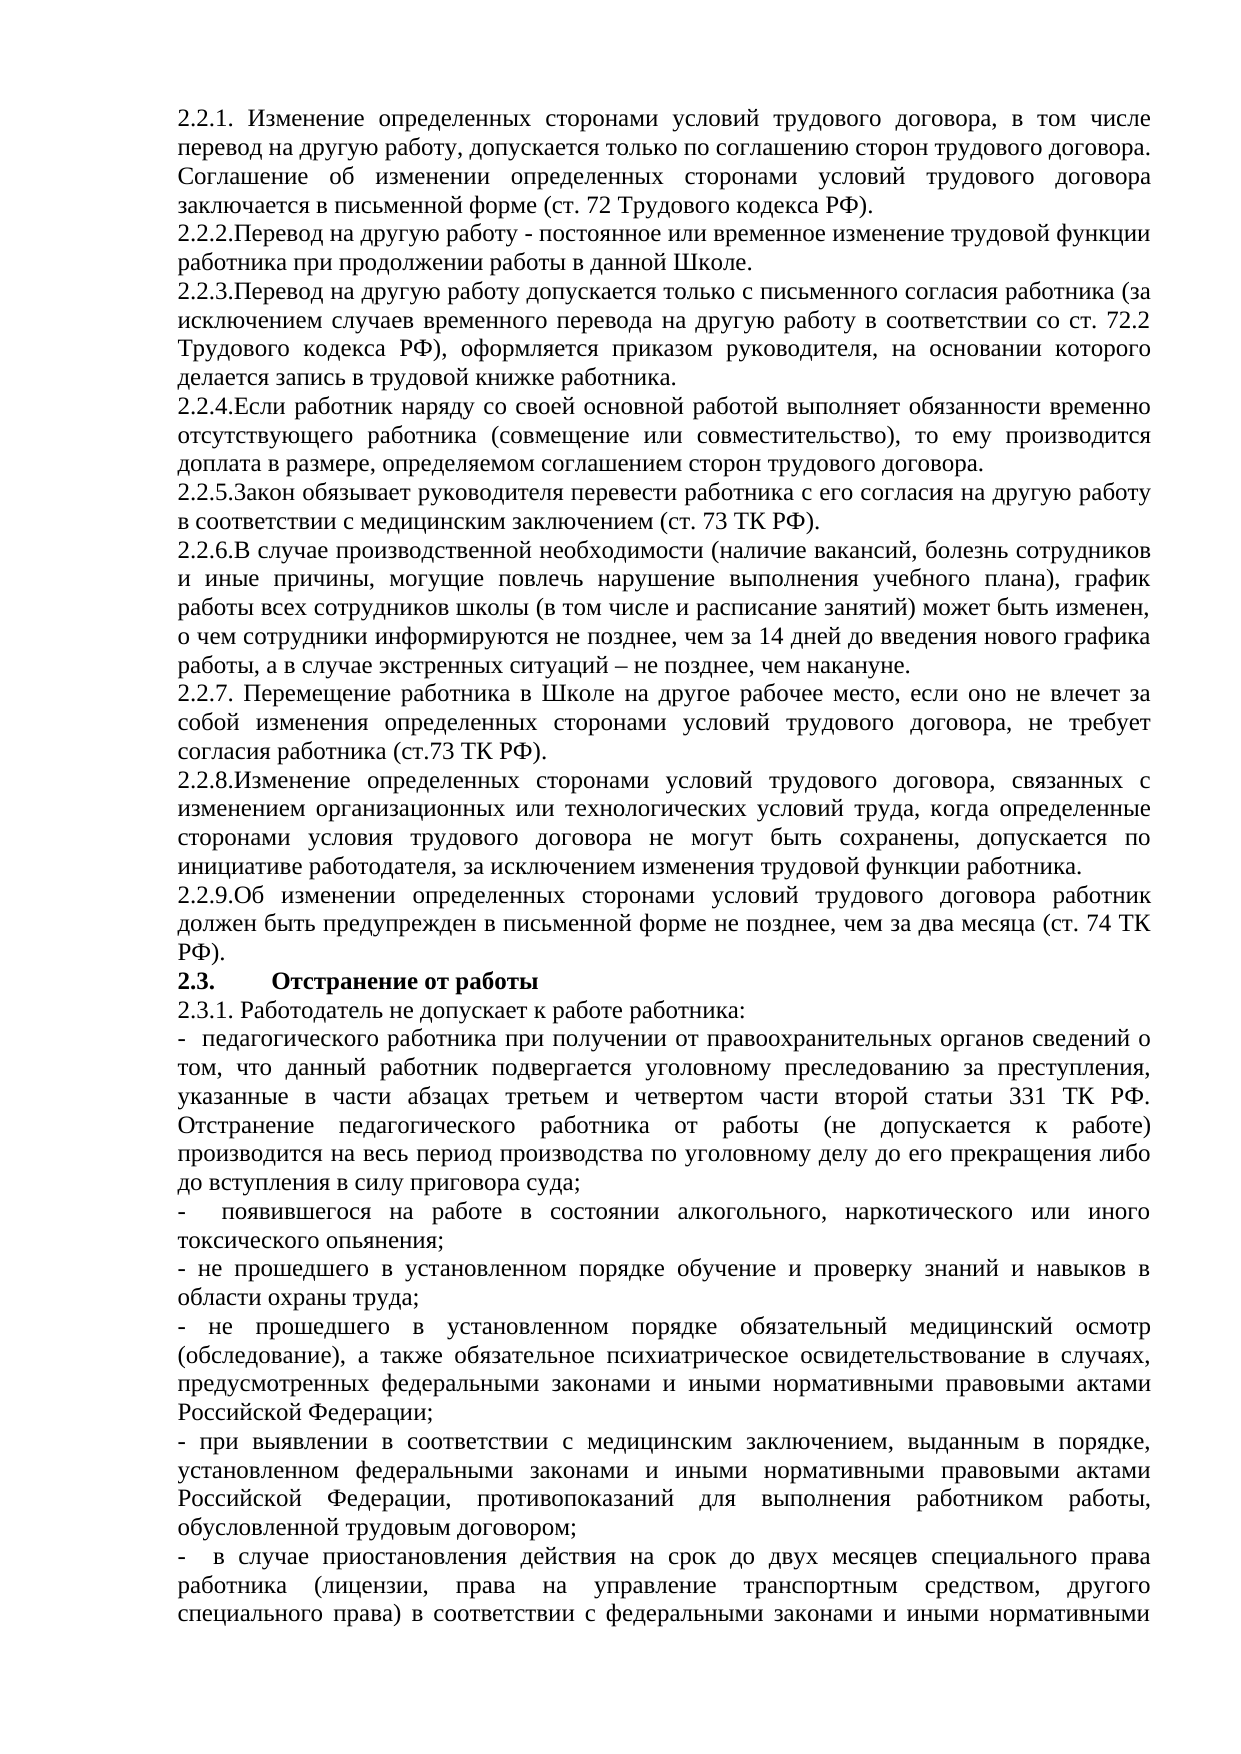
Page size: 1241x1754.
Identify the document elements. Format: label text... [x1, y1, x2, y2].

text 2.3. Отстранение от работы [177, 966, 1152, 995]
text 2.3.1. Работодатель не допускает к работе работника: [177, 995, 1152, 1023]
text 2.2.4.Если работник наряду со своей основной работой выполняет обязанности временно отсутствующего работника (совмещение или совместительство), то ему производится доплата в размере, определяемом соглашением сторон трудового договора. [177, 391, 1152, 477]
text - появившегося на работе в состоянии алкогольного, наркотического или иного токсического опьянения; [177, 1196, 1152, 1253]
text 2.2.7. Перемещение работника в Школе на другое рабочее место, если оно не влечет за собой изменения определенных сторонами условий трудового договора, не требует согласия работника (ст.73 ТК РФ). [177, 678, 1152, 765]
text 2.2.3.Перевод на другую работу допускается только с письменного согласия работника (за исключением случаев временного перевода на другую работу в соответствии со ст. 72.2 Трудового кодекса РФ), оформляется приказом руководителя, на основании которого делается запись в трудовой книжке работника. [177, 276, 1152, 391]
text - педагогического работника при получении от правоохранительных органов сведений о том, что данный работник подвергается уголовному преследованию за преступления, указанные в части абзацах третьем и четвертом части второй статьи 331 ТК РФ. Отстранение педагогического работника от работы (не допускается к работе) производится на весь период производства по уголовному делу до его прекращения либо до вступления в силу приговора суда; [177, 1023, 1152, 1196]
text 2.2.2.Перевод на другую работу - постоянное или временное изменение трудовой функции работника при продолжении работы в данной Школе. [177, 218, 1152, 276]
text 2.2.8.Изменение определенных сторонами условий трудового договора, связанных с изменением организационных или технологических условий труда, когда определенные сторонами условия трудового договора не могут быть сохранены, допускается по инициативе работодателя, за исключением изменения трудовой функции работника. [177, 765, 1152, 880]
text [177, 1541, 1152, 1627]
text 2.2.6.В случае производственной необходимости (наличие вакансий, болезнь сотрудников и иные причины, могущие повлечь нарушение выполнения учебного плана), график работы всех сотрудников школы (в том числе и расписание занятий) может быть изменен, о чем сотрудники информируются не позднее, чем за 14 дней до введения нового графика работы, а в случае экстренных ситуаций – не позднее, чем накануне. [177, 535, 1152, 678]
text - не прошедшего в установленном порядке обучение и проверку знаний и навыков в области охраны труда; [177, 1253, 1152, 1311]
text 2.2.5.3акон обязывает руководителя перевести работника с его согласия на другую работу в соответствии с медицинским заключением (ст. 73 ТК РФ). [177, 477, 1152, 535]
text 2.2.9.Об изменении определенных сторонами условий трудового договора работник должен быть предупрежден в письменной форме не позднее, чем за два месяца (ст. 74 ТК РФ). [177, 880, 1152, 966]
text - не прошедшего в установленном порядке обязательный медицинский осмотр (обследование), а также обязательное психиатрическое освидетельствование в случаях, предусмотренных федеральными законами и иными нормативными правовыми актами Российской Федерации; [177, 1311, 1152, 1426]
text - при выявлении в соответствии с медицинским заключением, выданным в порядке, установленном федеральными законами и иными нормативными правовыми актами Российской Федерации, противопоказаний для выполнения работником работы, обусловленной трудовым договором; [177, 1426, 1152, 1541]
text 2.2.1. Изменение определенных сторонами условий трудового договора, в том числе перевод на другую работу, допускается только по соглашению сторон трудового договора. Соглашение об изменении определенных сторонами условий трудового договора заключается в письменной форме (ст. 72 Трудового кодекса РФ). [177, 103, 1152, 218]
